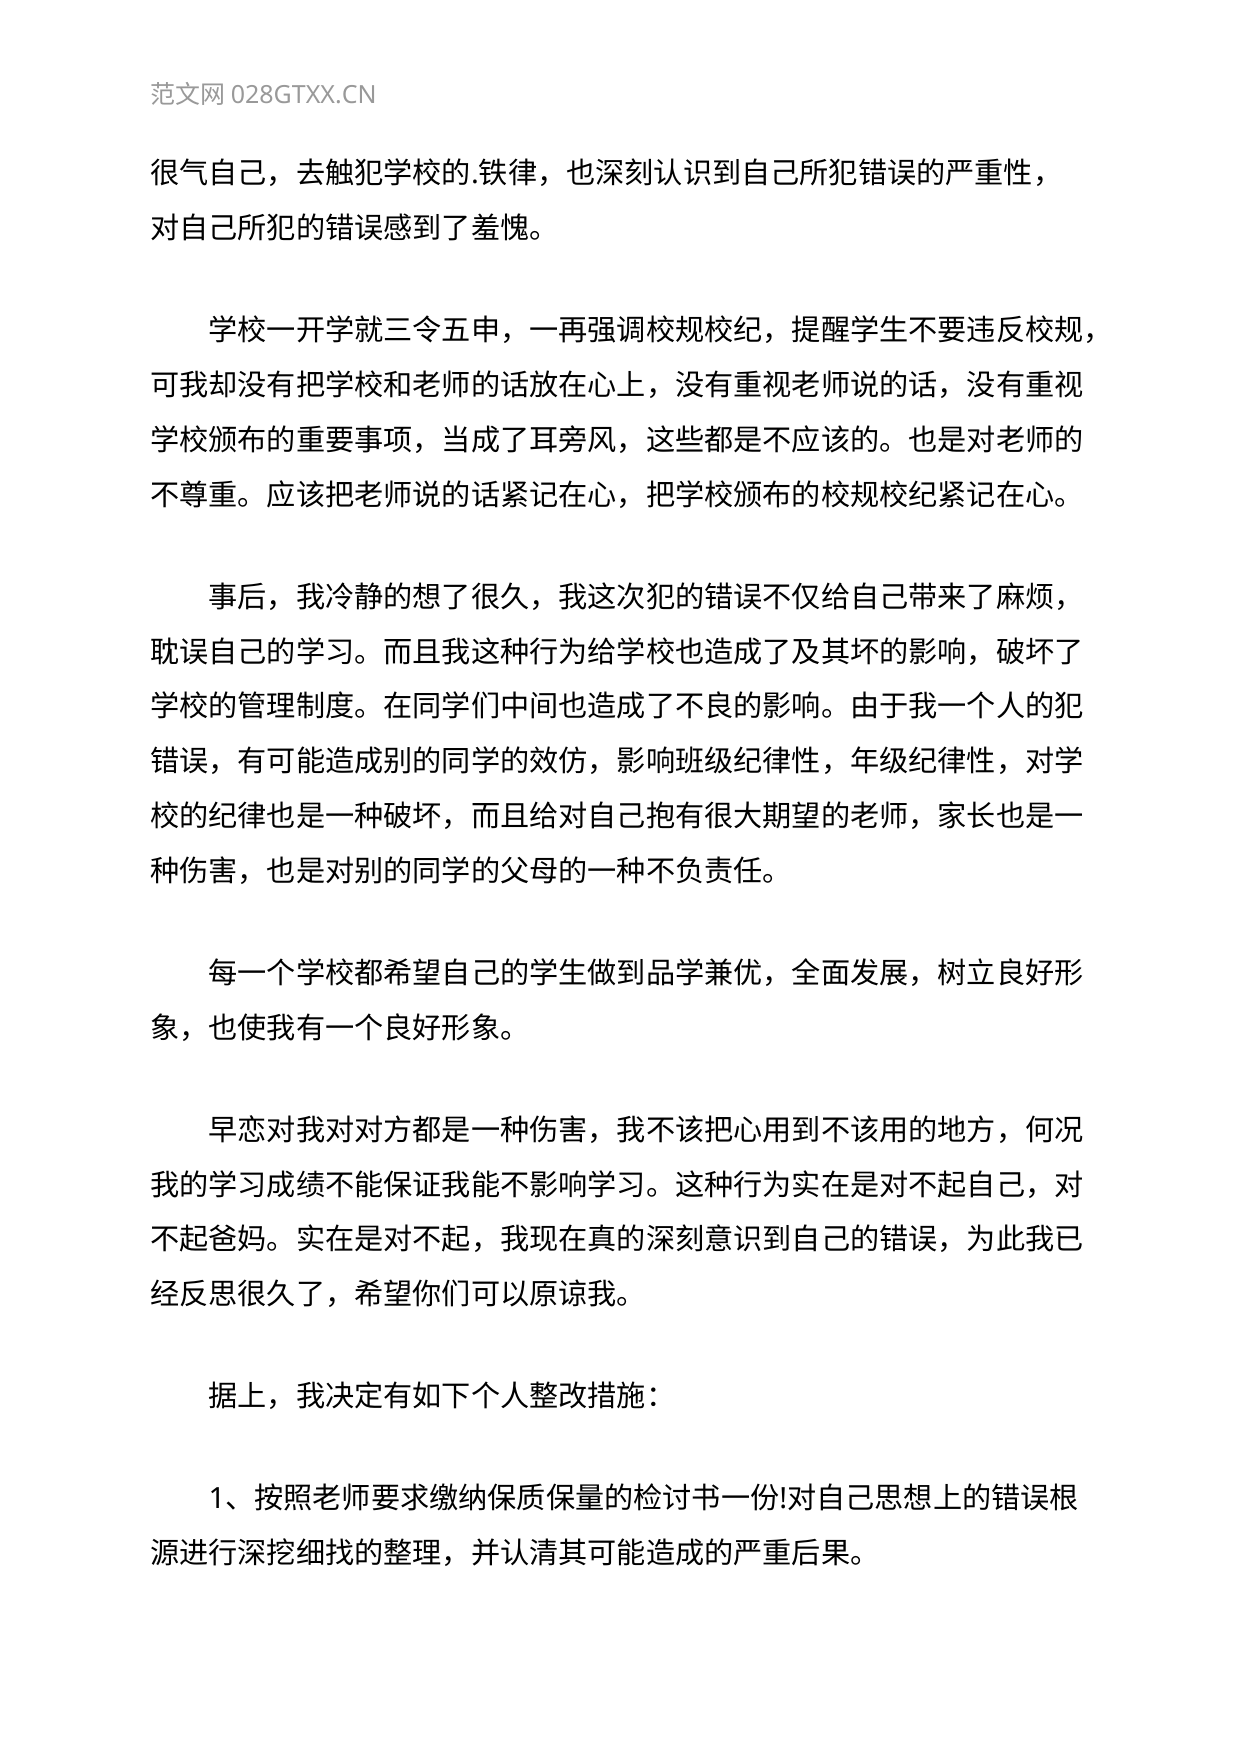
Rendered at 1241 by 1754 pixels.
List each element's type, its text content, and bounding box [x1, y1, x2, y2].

text 学校一开学就三令五申，一再强调校规校纪，提醒学生不要违反校规，可我却没有把学校和老师的话放在心上，没有重视老师说的话，没有重视学校颁布的重要事项，当成了耳旁风，这些都是不应该的。也是对老师的不尊重。应该把老师说的话紧记在心，把学校颁布的校规校纪紧记在心。 [150, 307, 1090, 514]
text 每一个学校都希望自己的学生做到品学兼优，全面发展，树立良好形象，也使我有一个良好形象。 [150, 949, 1090, 1047]
text 1、按照老师要求缴纳保质保量的检讨书一份!对自己思想上的错误根源进行深挖细找的整理，并认清其可能造成的严重后果。 [150, 1474, 1090, 1572]
text 据上，我决定有如下个人整改措施： [150, 1373, 1090, 1415]
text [150, 150, 1090, 247]
text 事后，我冷静的想了很久，我这次犯的错误不仅给自己带来了麻烦，耽误自己的学习。而且我这种行为给学校也造成了及其坏的影响，破坏了学校的管理制度。在同学们中间也造成了不良的影响。由于我一个人的犯错误，有可能造成别的同学的效仿，影响班级纪律性，年级纪律性，对学校的纪律也是一种破坏，而且给对自己抱有很大期望的老师，家长也是一种伤害，也是对别的同学的父母的一种不负责任。 [150, 573, 1090, 890]
text 早恋对我对对方都是一种伤害，我不该把心用到不该用的地方，何况我的学习成绩不能保证我能不影响学习。这种行为实在是对不起自己，对不起爸妈。实在是对不起，我现在真的深刻意识到自己的错误，为此我已经反思很久了，希望你们可以原谅我。 [150, 1106, 1090, 1313]
